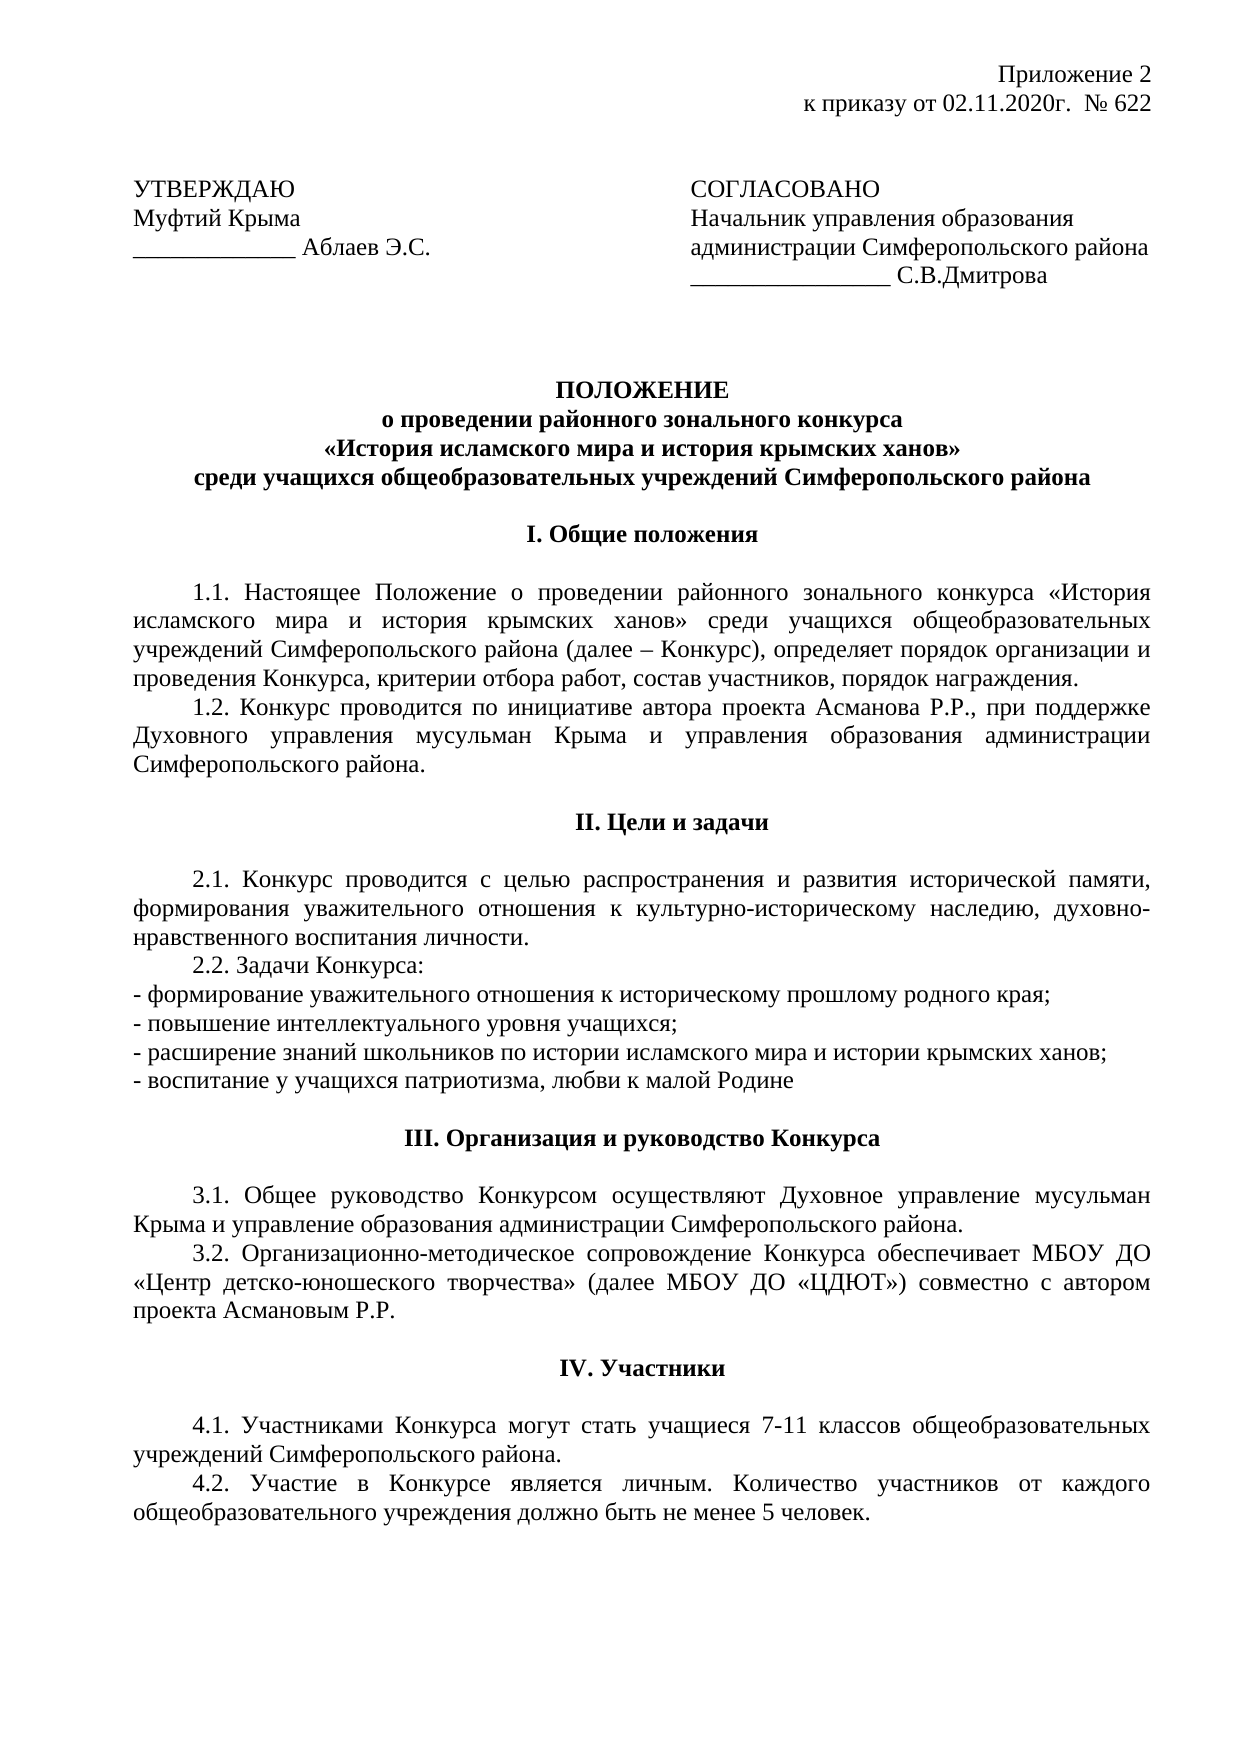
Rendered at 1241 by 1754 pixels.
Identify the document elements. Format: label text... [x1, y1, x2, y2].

table_header СОГЛАСОВАНО Начальник управления образования администрации Симферопольского района ________________ С.В.Дмитрова [679, 174, 1200, 318]
text I. Общие положения [133, 519, 1152, 548]
table_header УТВЕРЖДАЮ Муфтий Крыма _____________ Аблаев Э.С. [122, 174, 679, 318]
text ПОЛОЖЕНИЕ [133, 375, 1152, 404]
text к приказу от 02.11.2020г. № 622 [133, 88, 1152, 117]
text о проведении районного зонального конкурса [133, 404, 1152, 433]
text 4.1. Участниками Конкурса могут стать учащиеся 7-11 классов общеобразовательных учреждений Симферопольского района. [133, 1410, 1152, 1468]
text III. Организация и руководство Конкурса [133, 1123, 1152, 1152]
text 3.2. Организационно-методическое сопровождение Конкурса обеспечивает МБОУ ДО «Центр детско-юношеского творчества» (далее МБОУ ДО «ЦДЮТ») совместно с автором проекта Асмановым Р.Р. [133, 1238, 1152, 1324]
text II. Цели и задачи [133, 807, 1152, 835]
text - расширение знаний школьников по истории исламского мира и истории крымских ханов; [133, 1037, 1152, 1065]
text 2.2. Задачи Конкурса: [133, 950, 1152, 979]
text Приложение 2 [133, 59, 1152, 88]
text 3.1. Общее руководство Конкурсом осуществляют Духовное управление мусульман Крыма и управление образования администрации Симферопольского района. [133, 1180, 1152, 1238]
text 2.1. Конкурс проводится с целью распространения и развития исторической памяти, формирования уважительного отношения к культурно-историческому наследию, духовно-нравственного воспитания личности. [133, 864, 1152, 950]
text 1.2. Конкурс проводится по инициативе автора проекта Асманова Р.Р., при поддержке Духовного управления мусульман Крыма и управления образования администрации Симферопольского района. [133, 692, 1152, 778]
text - воспитание у учащихся патриотизма, любви к малой Родине [133, 1065, 1152, 1094]
text - повышение интеллектуального уровня учащихся; [133, 1008, 1152, 1037]
text 4.2. Участие в Конкурсе является личным. Количество участников от каждого общеобразовательного учреждения должно быть не менее 5 человек. [133, 1468, 1152, 1525]
text среди учащихся общеобразовательных учреждений Симферопольского района [133, 462, 1152, 490]
text - формирование уважительного отношения к историческому прошлому родного края; [133, 979, 1152, 1008]
text «История исламского мира и история крымских ханов» [133, 433, 1152, 462]
text IV. Участники [133, 1353, 1152, 1382]
text 1.1. Настоящее Положение о проведении районного зонального конкурса «История исламского мира и история крымских ханов» среди учащихся общеобразовательных учреждений Симферопольского района (далее – Конкурс), определяет порядок организации и проведения Конкурса, критерии отбора работ, состав участников, порядок награждения. [133, 577, 1152, 692]
